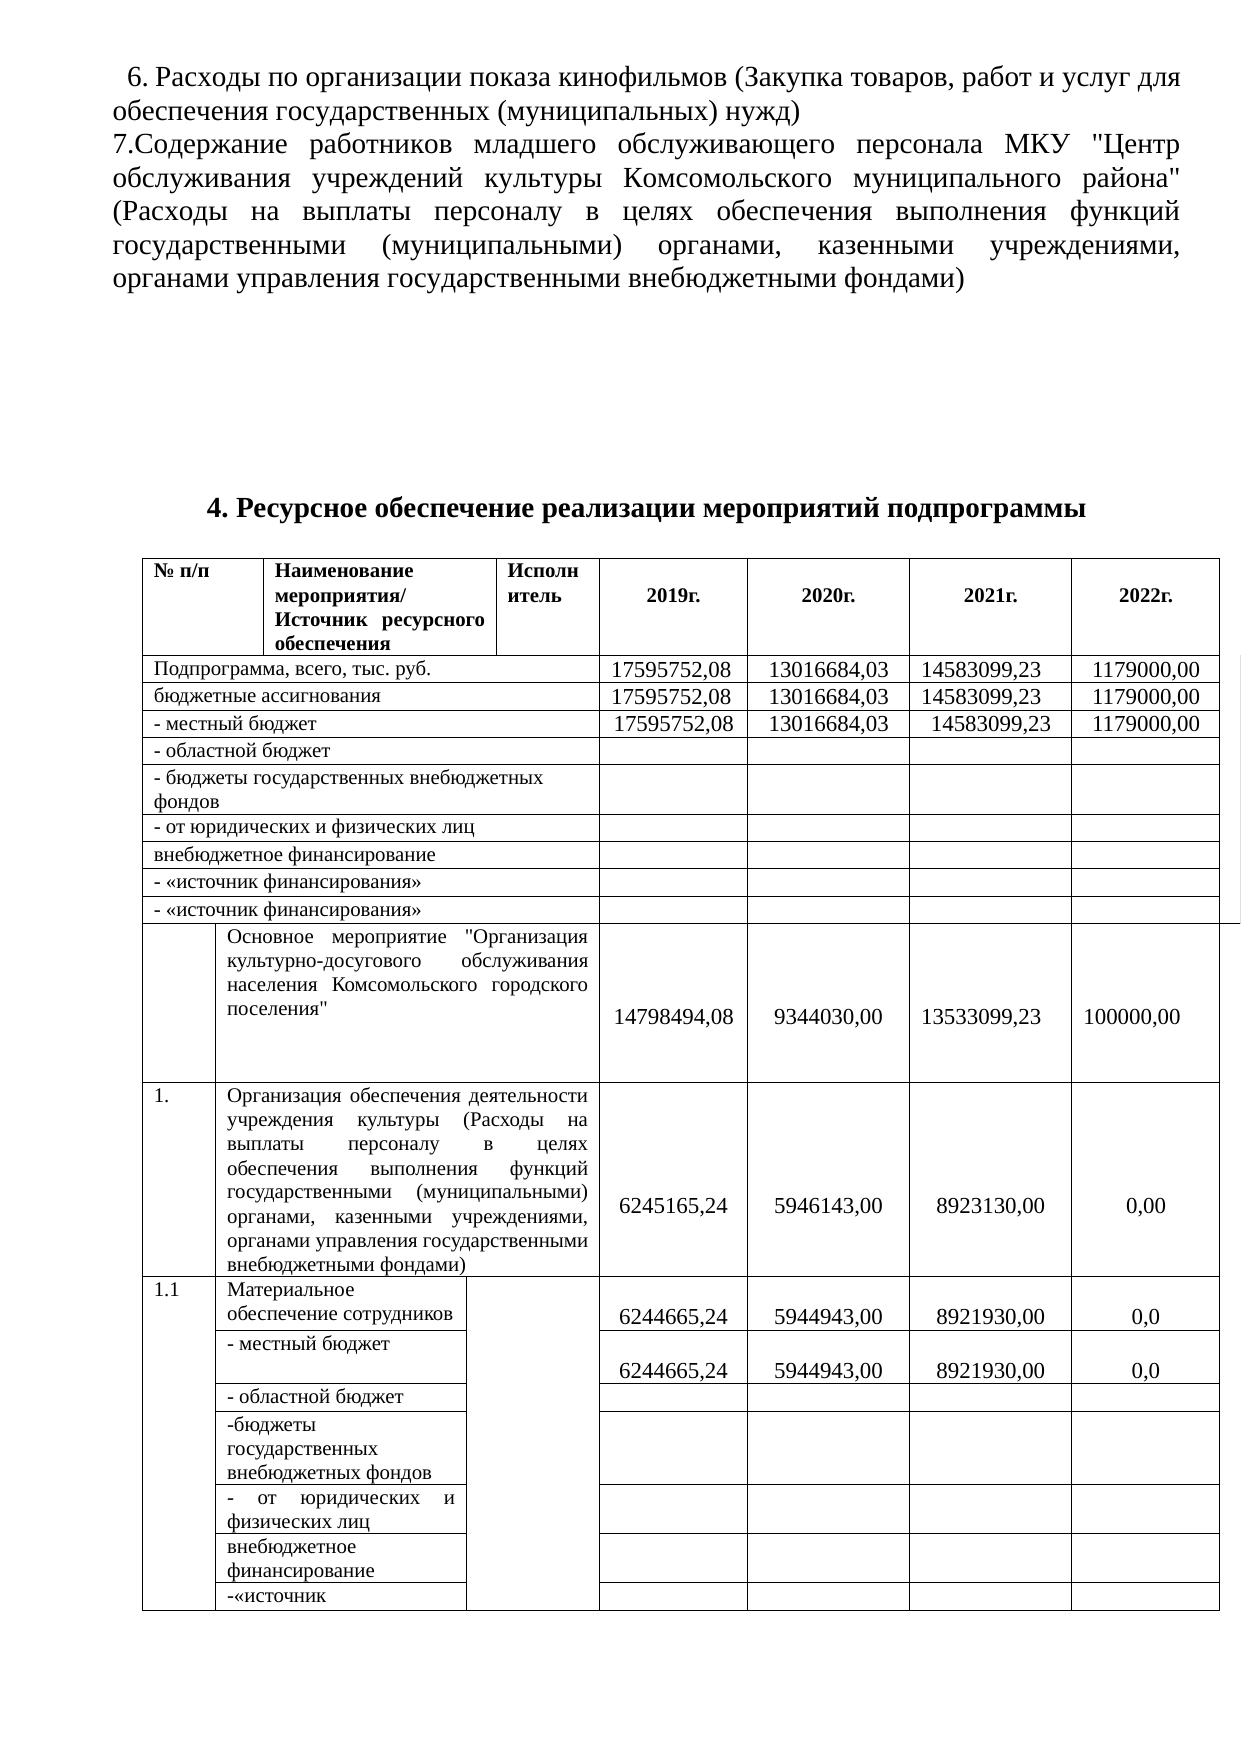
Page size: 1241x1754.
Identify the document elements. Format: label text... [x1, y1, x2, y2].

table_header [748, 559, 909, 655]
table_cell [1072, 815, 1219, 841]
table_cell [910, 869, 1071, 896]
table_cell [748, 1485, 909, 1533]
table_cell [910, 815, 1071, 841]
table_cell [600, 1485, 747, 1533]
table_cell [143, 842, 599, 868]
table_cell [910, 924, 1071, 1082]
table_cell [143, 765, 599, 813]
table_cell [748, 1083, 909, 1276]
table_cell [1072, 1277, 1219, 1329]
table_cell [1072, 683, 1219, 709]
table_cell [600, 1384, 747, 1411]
text 7.Содержание работников младшего обслуживающего персонала МКУ "Центр обслуживания учреждений культуры Комсомольского муниципального района" (Расходы на выплаты персоналу в целях обеспечения выполнения функций государственными (муниципальными) органами, казенными учреждениями, органами управления государственными внебюджетными фондами) [112, 126, 1181, 294]
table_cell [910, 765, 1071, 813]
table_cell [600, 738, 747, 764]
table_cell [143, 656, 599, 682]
text 4. Ресурсное обеспечение реализации мероприятий подпрограммы [112, 490, 1181, 524]
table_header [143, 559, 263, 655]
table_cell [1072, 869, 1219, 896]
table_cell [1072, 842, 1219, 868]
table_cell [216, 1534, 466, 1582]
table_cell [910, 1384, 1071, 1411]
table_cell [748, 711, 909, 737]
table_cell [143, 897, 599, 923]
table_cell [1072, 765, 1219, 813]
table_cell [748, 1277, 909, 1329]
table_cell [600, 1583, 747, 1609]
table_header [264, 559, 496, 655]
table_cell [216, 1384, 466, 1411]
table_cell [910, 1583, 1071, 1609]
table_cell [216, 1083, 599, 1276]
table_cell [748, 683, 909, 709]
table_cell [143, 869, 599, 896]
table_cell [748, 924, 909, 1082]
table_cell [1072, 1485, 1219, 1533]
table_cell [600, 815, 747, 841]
text 6. Расходы по организации показа кинофильмов (Закупка товаров, работ и услуг для обеспечения государственных (муниципальных) нужд) [112, 59, 1181, 126]
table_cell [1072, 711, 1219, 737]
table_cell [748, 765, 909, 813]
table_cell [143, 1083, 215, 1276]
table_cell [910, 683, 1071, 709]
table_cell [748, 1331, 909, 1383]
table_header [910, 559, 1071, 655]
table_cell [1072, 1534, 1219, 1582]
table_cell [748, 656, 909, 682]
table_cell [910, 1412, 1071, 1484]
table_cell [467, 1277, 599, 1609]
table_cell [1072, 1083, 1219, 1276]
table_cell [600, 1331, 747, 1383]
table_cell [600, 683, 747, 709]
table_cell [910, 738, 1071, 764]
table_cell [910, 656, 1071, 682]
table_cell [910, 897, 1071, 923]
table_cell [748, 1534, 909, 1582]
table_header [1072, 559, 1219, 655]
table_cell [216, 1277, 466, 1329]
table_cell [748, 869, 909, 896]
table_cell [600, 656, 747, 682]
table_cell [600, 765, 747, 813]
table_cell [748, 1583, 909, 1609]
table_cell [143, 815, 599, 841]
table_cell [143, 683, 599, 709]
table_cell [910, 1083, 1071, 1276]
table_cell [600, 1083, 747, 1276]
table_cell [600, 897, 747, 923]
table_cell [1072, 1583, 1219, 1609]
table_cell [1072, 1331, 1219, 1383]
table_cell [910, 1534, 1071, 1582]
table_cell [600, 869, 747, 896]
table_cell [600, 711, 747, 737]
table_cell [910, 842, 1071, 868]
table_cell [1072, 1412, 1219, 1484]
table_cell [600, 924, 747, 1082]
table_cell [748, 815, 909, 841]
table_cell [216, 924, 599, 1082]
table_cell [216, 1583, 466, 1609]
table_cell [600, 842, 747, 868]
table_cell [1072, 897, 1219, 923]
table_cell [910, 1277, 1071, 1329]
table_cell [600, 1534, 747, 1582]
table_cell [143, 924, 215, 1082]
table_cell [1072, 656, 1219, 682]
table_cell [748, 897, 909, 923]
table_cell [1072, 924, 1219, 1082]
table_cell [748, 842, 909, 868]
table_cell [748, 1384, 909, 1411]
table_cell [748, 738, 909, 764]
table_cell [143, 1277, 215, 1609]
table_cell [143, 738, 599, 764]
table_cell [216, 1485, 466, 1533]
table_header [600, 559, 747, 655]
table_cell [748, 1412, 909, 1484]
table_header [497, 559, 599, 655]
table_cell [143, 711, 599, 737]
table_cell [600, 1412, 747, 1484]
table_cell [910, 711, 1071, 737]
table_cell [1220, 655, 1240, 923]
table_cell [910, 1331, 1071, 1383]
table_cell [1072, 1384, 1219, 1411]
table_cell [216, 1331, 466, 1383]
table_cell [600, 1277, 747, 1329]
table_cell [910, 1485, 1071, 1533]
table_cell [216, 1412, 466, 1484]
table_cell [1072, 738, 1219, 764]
